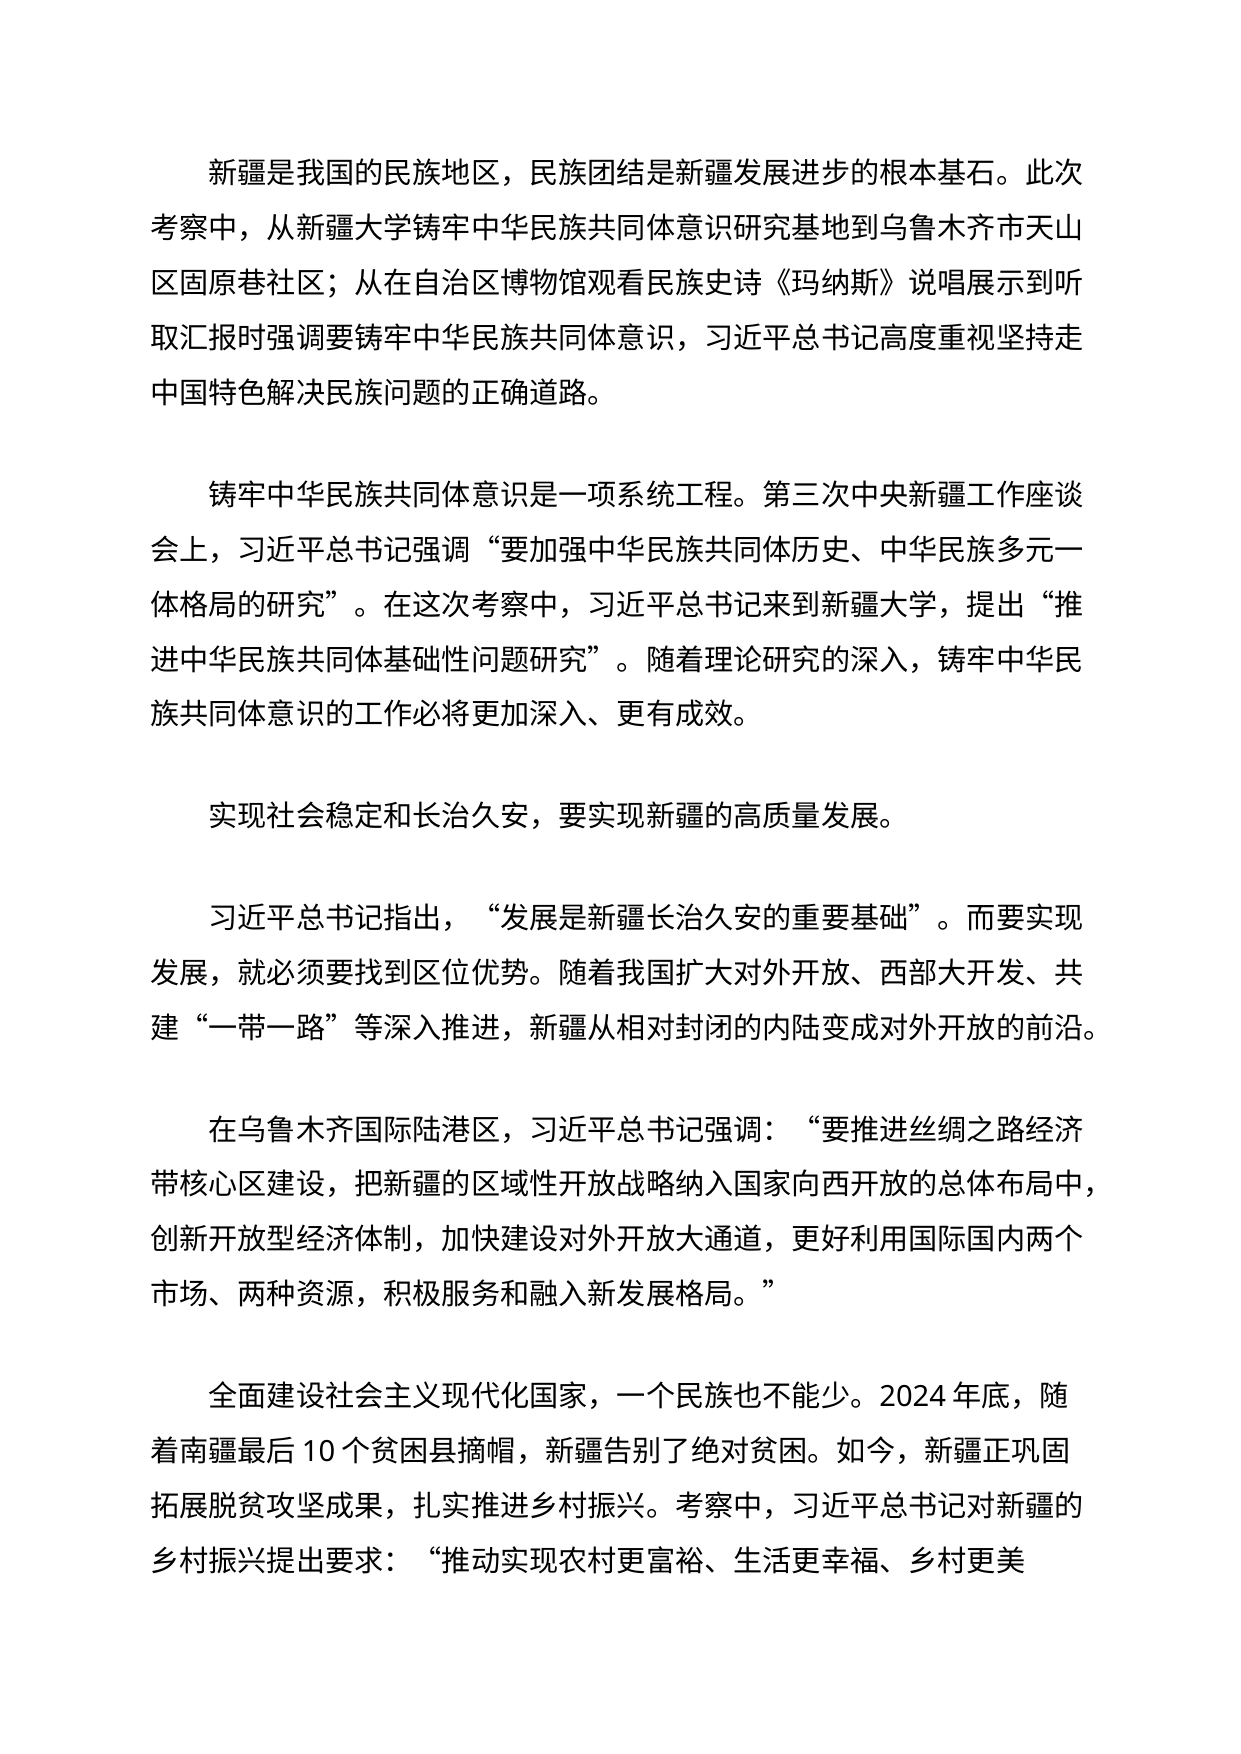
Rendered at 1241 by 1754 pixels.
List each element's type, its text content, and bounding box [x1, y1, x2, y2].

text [150, 1372, 1090, 1580]
text 新疆是我国的民族地区，民族团结是新疆发展进步的根本基石。此次考察中，从新疆大学铸牢中华民族共同体意识研究基地到乌鲁木齐市天山区固原巷社区；从在自治区博物馆观看民族史诗《玛纳斯》说唱展示到听取汇报时强调要铸牢中华民族共同体意识，习近平总书记高度重视坚持走中国特色解决民族问题的正确道路。 [150, 150, 1090, 412]
text 铸牢中华民族共同体意识是一项系统工程。第三次中央新疆工作座谈会上，习近平总书记强调“要加强中华民族共同体历史、中华民族多元一体格局的研究”。在这次考察中，习近平总书记来到新疆大学，提出“推进中华民族共同体基础性问题研究”。随着理论研究的深入，铸牢中华民族共同体意识的工作必将更加深入、更有成效。 [150, 471, 1090, 733]
text 实现社会稳定和长治久安，要实现新疆的高质量发展。 [150, 793, 1090, 835]
text 在乌鲁木齐国际陆港区，习近平总书记强调：“要推进丝绸之路经济带核心区建设，把新疆的区域性开放战略纳入国家向西开放的总体布局中，创新开放型经济体制，加快建设对外开放大通道，更好利用国际国内两个市场、两种资源，积极服务和融入新发展格局。” [150, 1106, 1090, 1313]
text 习近平总书记指出，“发展是新疆长治久安的重要基础”。而要实现发展，就必须要找到区位优势。随着我国扩大对外开放、西部大开发、共建“一带一路”等深入推进，新疆从相对封闭的内陆变成对外开放的前沿。 [150, 894, 1090, 1047]
